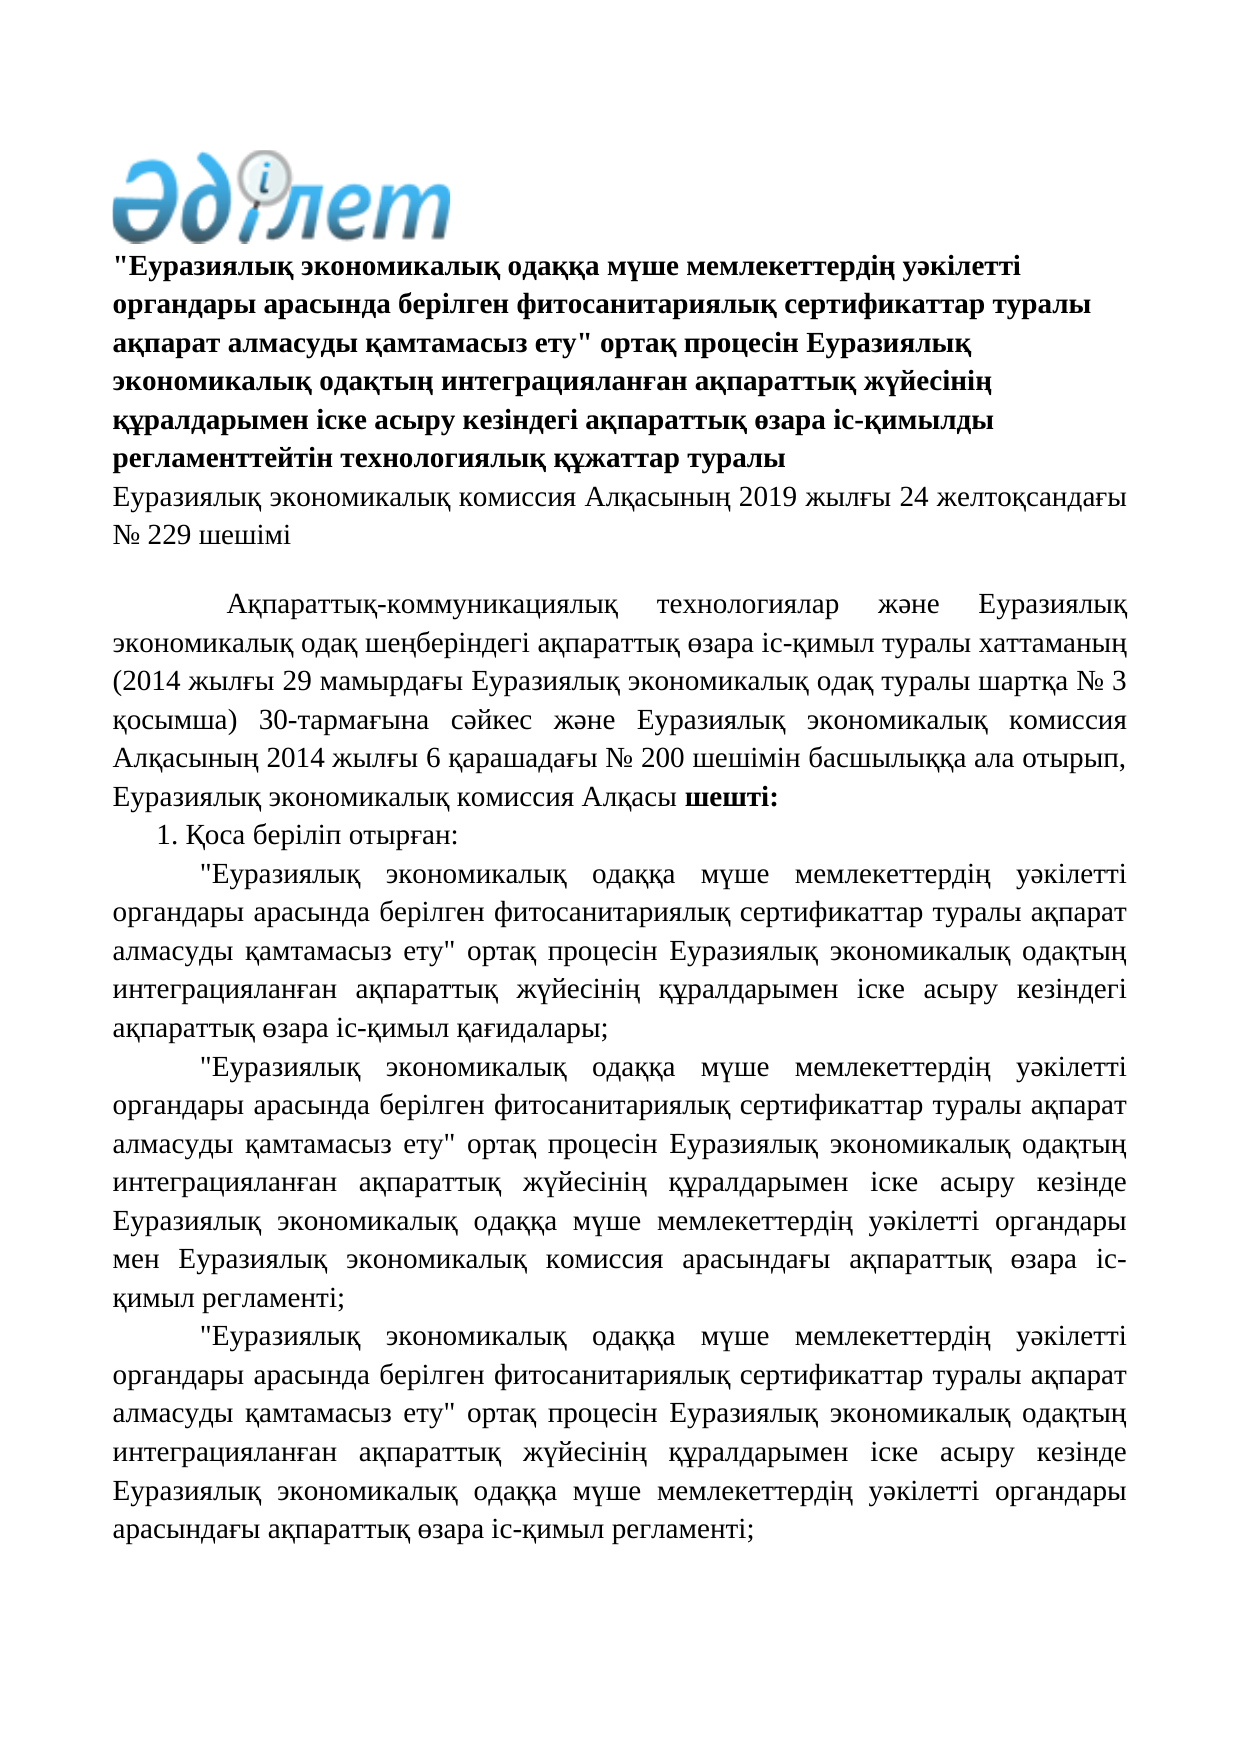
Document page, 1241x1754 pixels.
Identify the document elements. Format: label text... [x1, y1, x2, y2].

text "Еуразиялық экономикалық одаққа мүше мемлекеттердің уәкілетті органдары арасында берілген фитосанитариялық сертификаттар туралы ақпарат алмасуды қамтамасыз ету" ортақ процесін Еуразиялық экономикалық одақтың интеграцияланған ақпараттық жүйесінің құралдарымен іске асыру кезіндегі ақпараттық өзара іс-қимылды регламенттейтін технологиялық құжаттар туралы [112, 248, 1128, 474]
picture [112, 150, 451, 244]
text Ақпараттық-коммуникациялық технологиялар және Еуразиялық экономикалық одақ шеңберіндегі ақпараттық өзара іс-қимыл туралы хаттаманың (2014 жылғы 29 мамырдағы Еуразиялық экономикалық одақ туралы шартқа № 3 қосымша) 30-тармағына сәйкес және Еуразиялық экономикалық комиссия Алқасының 2014 жылғы 6 қарашадағы № 200 шешімін басшылыққа ала отырып, Еуразиялық экономикалық комиссия Алқасы шешті: [112, 586, 1128, 812]
text 1. Қоса беріліп отырған: [112, 817, 1128, 851]
text "Еуразиялық экономикалық одаққа мүше мемлекеттердің уәкілетті органдары арасында берілген фитосанитариялық сертификаттар туралы ақпарат алмасуды қамтамасыз ету" ортақ процесін Еуразиялық экономикалық одақтың интеграцияланған ақпараттық жүйесінің құралдарымен іске асыру кезінде Еуразиялық экономикалық одаққа мүше мемлекеттердің уәкілетті органдары мен Еуразиялық экономикалық комиссия арасындағы ақпараттық өзара іс-қимыл регламенті; [112, 1049, 1128, 1313]
text "Еуразиялық экономикалық одаққа мүше мемлекеттердің уәкілетті органдары арасында берілген фитосанитариялық сертификаттар туралы ақпарат алмасуды қамтамасыз ету" ортақ процесін Еуразиялық экономикалық одақтың интеграцияланған ақпараттық жүйесінің құралдарымен іске асыру кезінде Еуразиялық экономикалық одаққа мүше мемлекеттердің уәкілетті органдары арасындағы ақпараттық өзара іс-қимыл регламенті; [112, 1318, 1128, 1545]
text "Еуразиялық экономикалық одаққа мүше мемлекеттердің уәкілетті органдары арасында берілген фитосанитариялық сертификаттар туралы ақпарат алмасуды қамтамасыз ету" ортақ процесін Еуразиялық экономикалық одақтың интеграцияланған ақпараттық жүйесінің құралдарымен іске асыру кезіндегі ақпараттық өзара іс-қимыл қағидалары; [112, 856, 1128, 1044]
text Еуразиялық экономикалық комиссия Алқасының 2019 жылғы 24 желтоқсандағы № 229 шешімі [112, 479, 1128, 551]
